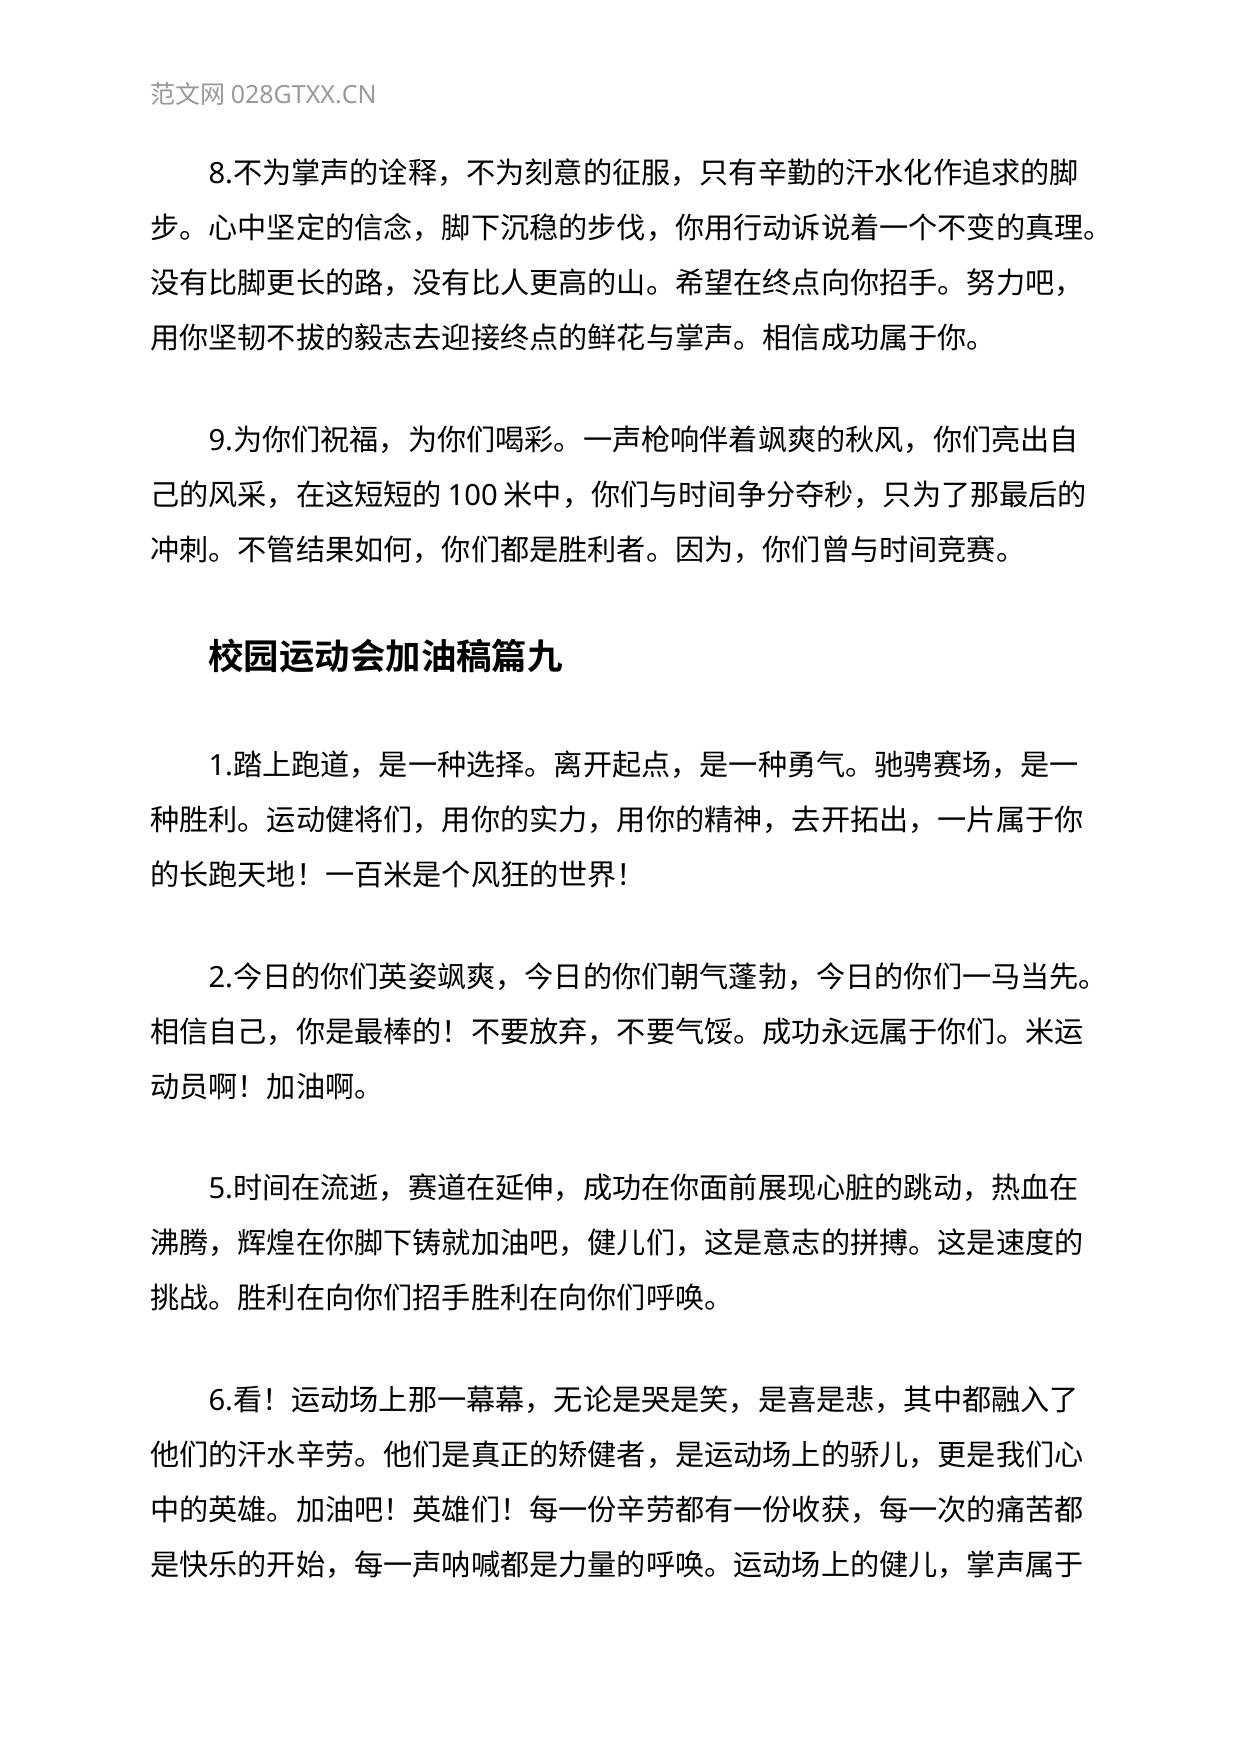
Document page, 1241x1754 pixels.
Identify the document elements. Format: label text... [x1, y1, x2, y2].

text 1.踏上跑道，是一种选择。离开起点，是一种勇气。驰骋赛场，是一种胜利。运动健将们，用你的实力，用你的精神，去开拓出，一片属于你的长跑天地！一百米是个风狂的世界！ [150, 742, 1090, 894]
text 8.不为掌声的诠释，不为刻意的征服，只有辛勤的汗水化作追求的脚步。心中坚定的信念，脚下沉稳的步伐，你用行动诉说着一个不变的真理。没有比脚更长的路，没有比人更高的山。希望在终点向你招手。努力吧，用你坚韧不拔的毅志去迎接终点的鲜花与掌声。相信成功属于你。 [150, 150, 1090, 357]
text 5.时间在流逝，赛道在延伸，成功在你面前展现心脏的跳动，热血在沸腾，辉煌在你脚下铸就加油吧，健儿们，这是意志的拼搏。这是速度的挑战。胜利在向你们招手胜利在向你们呼唤。 [150, 1165, 1090, 1317]
text 2.今日的你们英姿飒爽，今日的你们朝气蓬勃，今日的你们一马当先。相信自己，你是最棒的！不要放弃，不要气馁。成功永远属于你们。米运动员啊！加油啊。 [150, 953, 1090, 1106]
text 校园运动会加油稿篇九 [150, 628, 1090, 679]
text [150, 1377, 1090, 1584]
text 9.为你们祝福，为你们喝彩。一声枪响伴着飒爽的秋风，你们亮出自己的风采，在这短短的100米中，你们与时间争分夺秒，只为了那最后的冲刺。不管结果如何，你们都是胜利者。因为，你们曾与时间竞赛。 [150, 417, 1090, 569]
